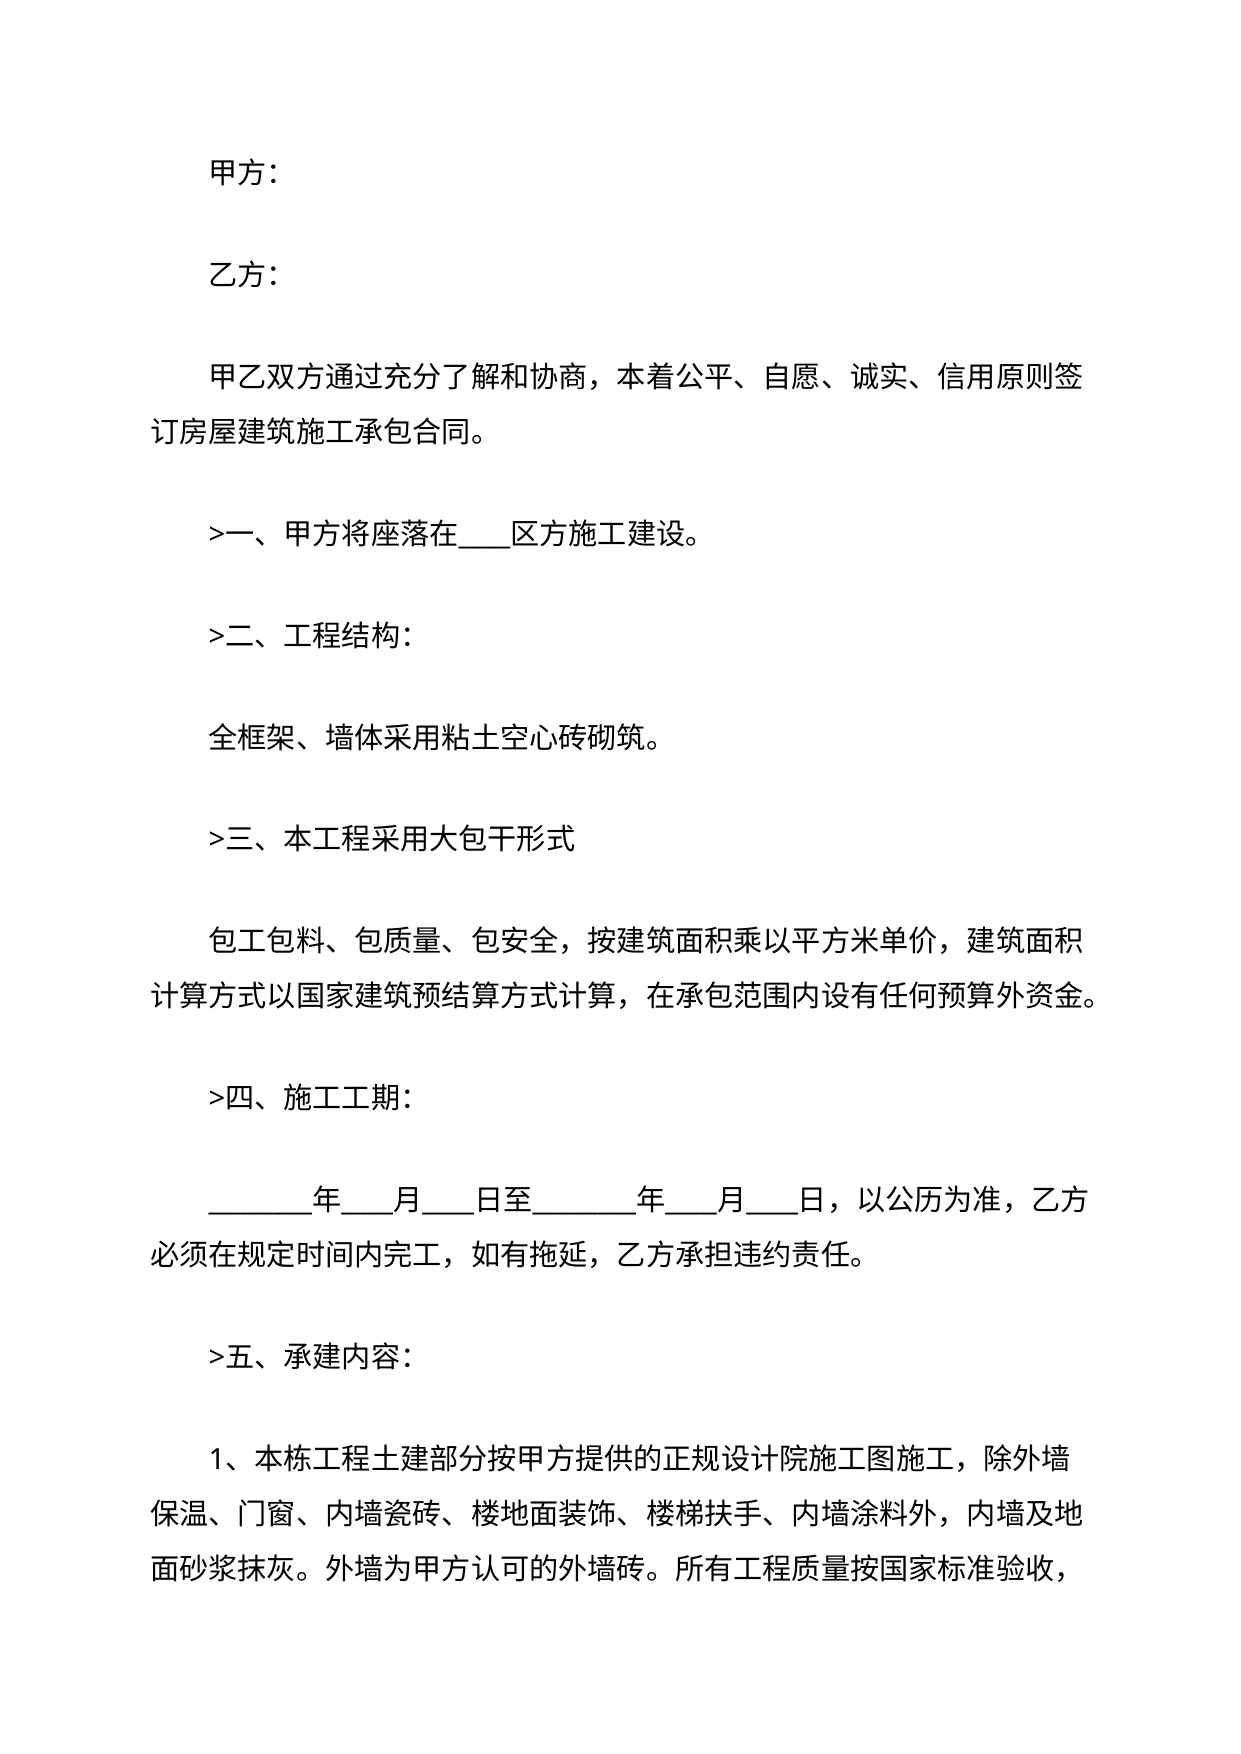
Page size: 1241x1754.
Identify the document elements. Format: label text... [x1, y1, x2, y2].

text ________年____月____日至________年____月____日，以公历为准，乙方必须在规定时间内完工，如有拖延，乙方承担违约责任。 [150, 1177, 1090, 1274]
text >三、本工程采用大包干形式 [150, 816, 1090, 858]
text >一、甲方将座落在____区方施工建设。 [150, 510, 1090, 553]
text 甲方： [150, 150, 1090, 192]
text 包工包料、包质量、包安全，按建筑面积乘以平方米单价，建筑面积计算方式以国家建筑预结算方式计算，在承包范围内设有任何预算外资金。 [150, 918, 1090, 1015]
text >四、施工工期： [150, 1074, 1090, 1117]
text >二、工程结构： [150, 612, 1090, 654]
text 全框架、墙体采用粘土空心砖砌筑。 [150, 714, 1090, 756]
text >五、承建内容： [150, 1333, 1090, 1376]
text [150, 1435, 1090, 1587]
text 乙方： [150, 252, 1090, 294]
text 甲乙双方通过充分了解和协商，本着公平、自愿、诚实、信用原则签订房屋建筑施工承包合同。 [150, 353, 1090, 451]
